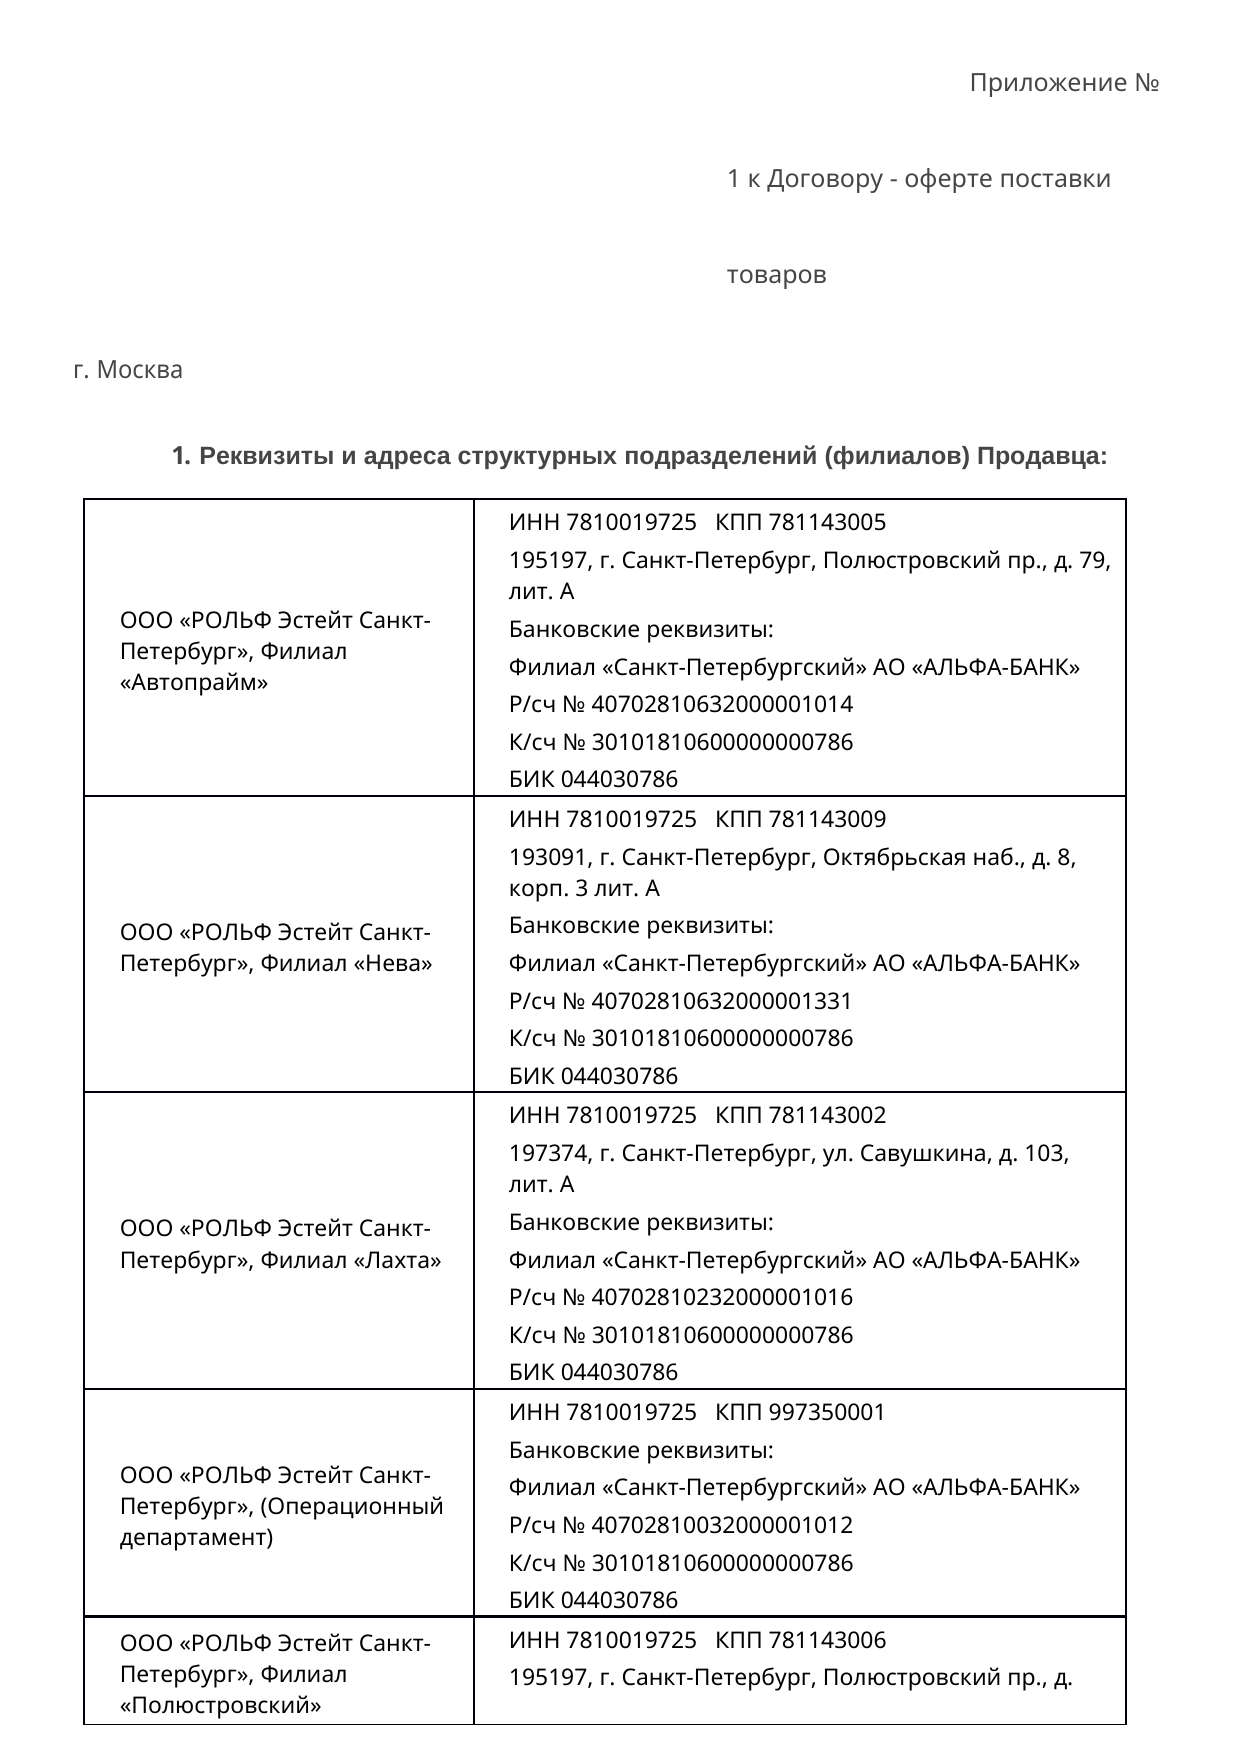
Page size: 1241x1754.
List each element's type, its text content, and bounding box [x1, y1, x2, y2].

table_cell ООО «РОЛЬФ Эстейт Санкт-Петербург», Филиал «Лахта» [85, 1093, 473, 1388]
table_cell ООО «РОЛЬФ Эстейт Санкт-Петербург», Филиал «Нева» [85, 797, 473, 1091]
table_cell ИНН 7810019725 КПП 781143002 197374, г. Санкт-Петербург, ул. Савушкина, д. 103, лит. А Банковские реквизиты: Филиал «Санкт-Петербургский» АО «АЛЬФА-БАНК» Р/сч № 40702810232000001016 К/сч № 30101810600000000786 БИК 044030786 [475, 1093, 1125, 1388]
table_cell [475, 1618, 1125, 1724]
table_cell ООО «РОЛЬФ Эстейт Санкт-Петербург», (Операционный департамент) [85, 1390, 473, 1615]
table_cell ИНН 7810019725 КПП 997350001 Банковские реквизиты: Филиал «Санкт-Петербургский» АО «АЛЬФА-БАНК» Р/сч № 40702810032000001012 К/сч № 30101810600000000786 БИК 044030786 [475, 1390, 1125, 1615]
text г. Москва [73, 352, 1184, 386]
table_header ИНН 7810019725 КПП 781143005 195197, г. Санкт-Петербург, Полюстровский пр., д. 79, лит. А Банковские реквизиты: Филиал «Санкт-Петербургский» АО «АЛЬФА-БАНК» Р/сч № 40702810632000001014 К/сч № 30101810600000000786 БИК 044030786 [475, 500, 1125, 794]
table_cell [85, 1618, 473, 1724]
text Приложение № 1 к Договору - оферте поставки товаров [727, 65, 1172, 290]
table_header ООО «РОЛЬФ Эстейт Санкт-Петербург», Филиал «Автопрайм» [85, 500, 473, 794]
subtitle Реквизиты и адреса структурных подразделений (филиалов) Продавца: [171, 438, 1184, 472]
table_cell ИНН 7810019725 КПП 781143009 193091, г. Санкт-Петербург, Октябрьская наб., д. 8, корп. 3 лит. А Банковские реквизиты: Филиал «Санкт-Петербургский» АО «АЛЬФА-БАНК» Р/сч № 40702810632000001331 К/сч № 30101810600000000786 БИК 044030786 [475, 797, 1125, 1091]
